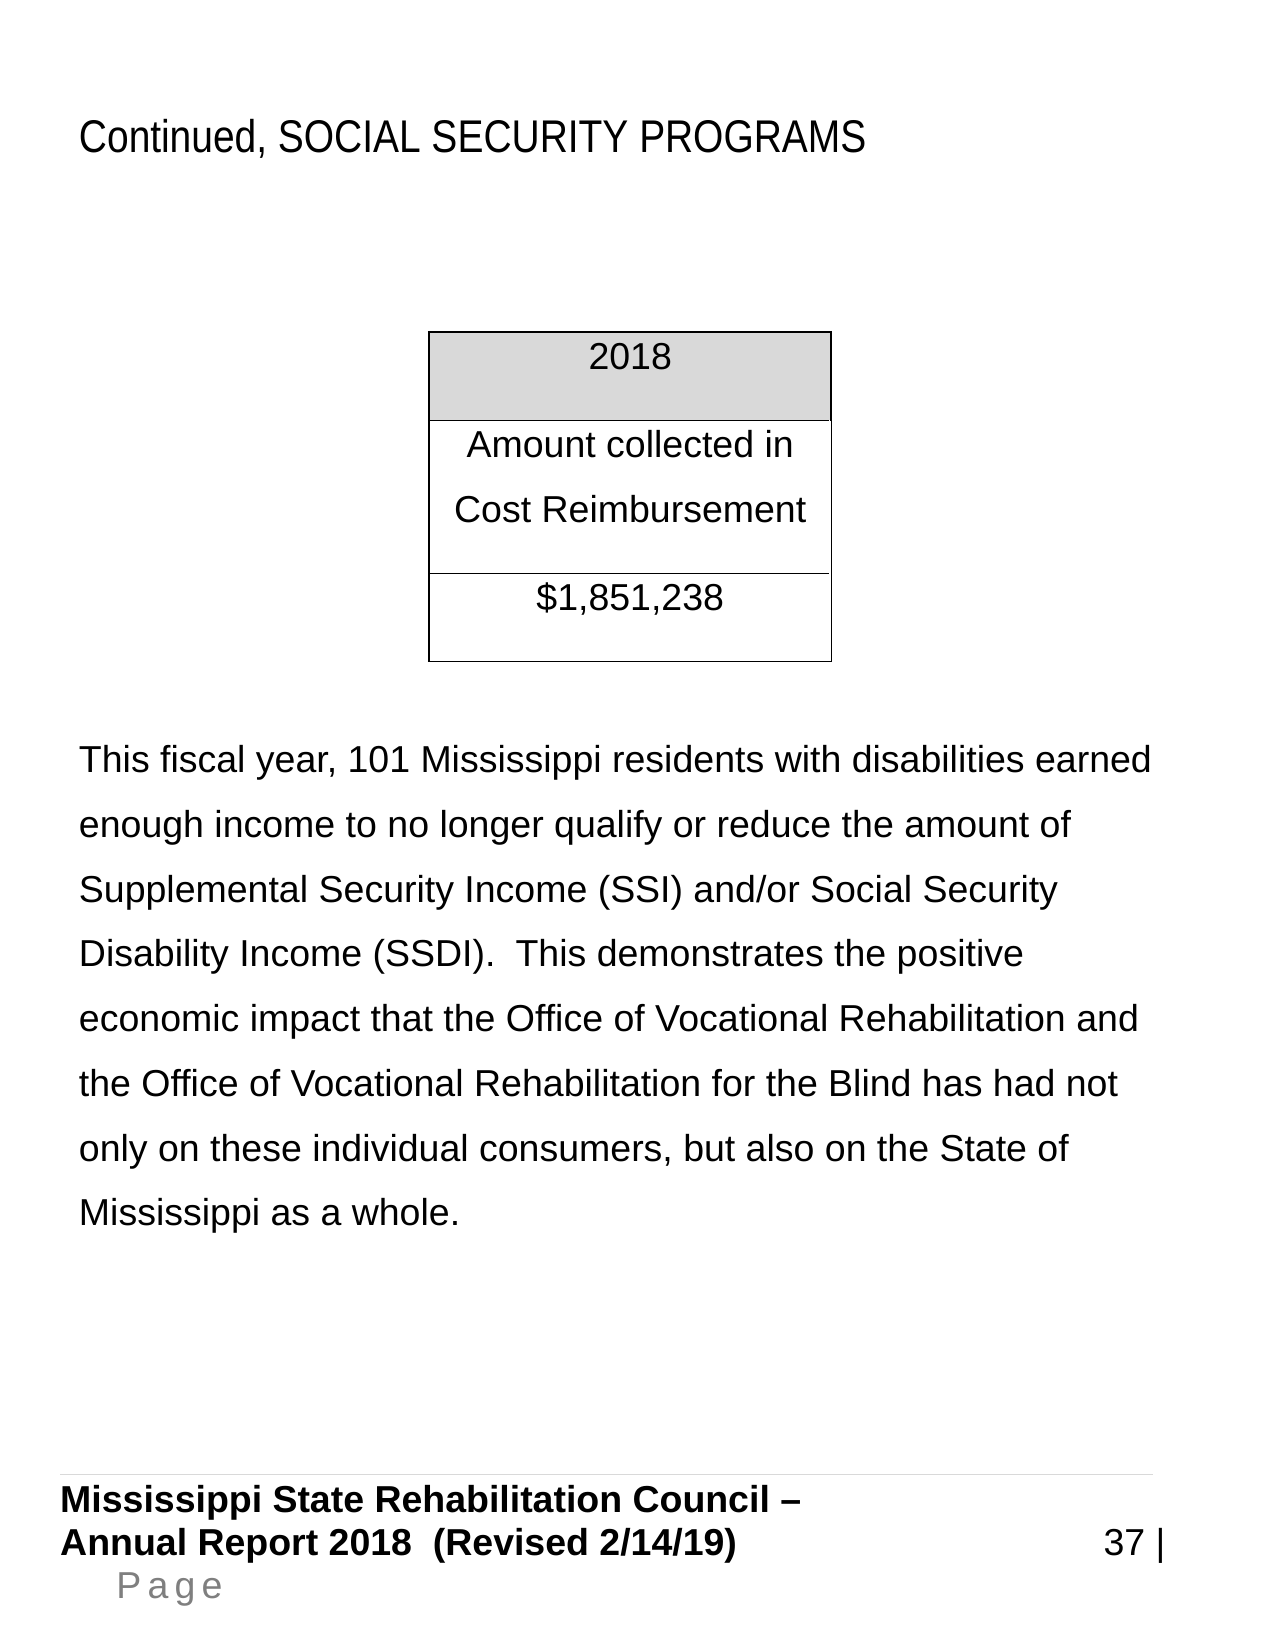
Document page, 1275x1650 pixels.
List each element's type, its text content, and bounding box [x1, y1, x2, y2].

text This fiscal year, 101 Mississippi residents with disabilities earned enough income to no longer qualify or reduce the amount of Supplemental Security Income (SSI) and/or Social Security Disability Income (SSDI). This demonstrates the positive economic impact that the Office of Vocational Rehabilitation and the Office of Vocational Rehabilitation for the Blind has had not only on these individual consumers, but also on the State of Mississippi as a whole. [79, 738, 1166, 1233]
table_cell Amount collected in Cost Reimbursement [430, 420, 831, 573]
text Continued, SOCIAL SECURITY PROGRAMS [79, 110, 1144, 163]
table_cell $1,851,238 [430, 573, 831, 661]
table_header 2018 [430, 333, 830, 420]
